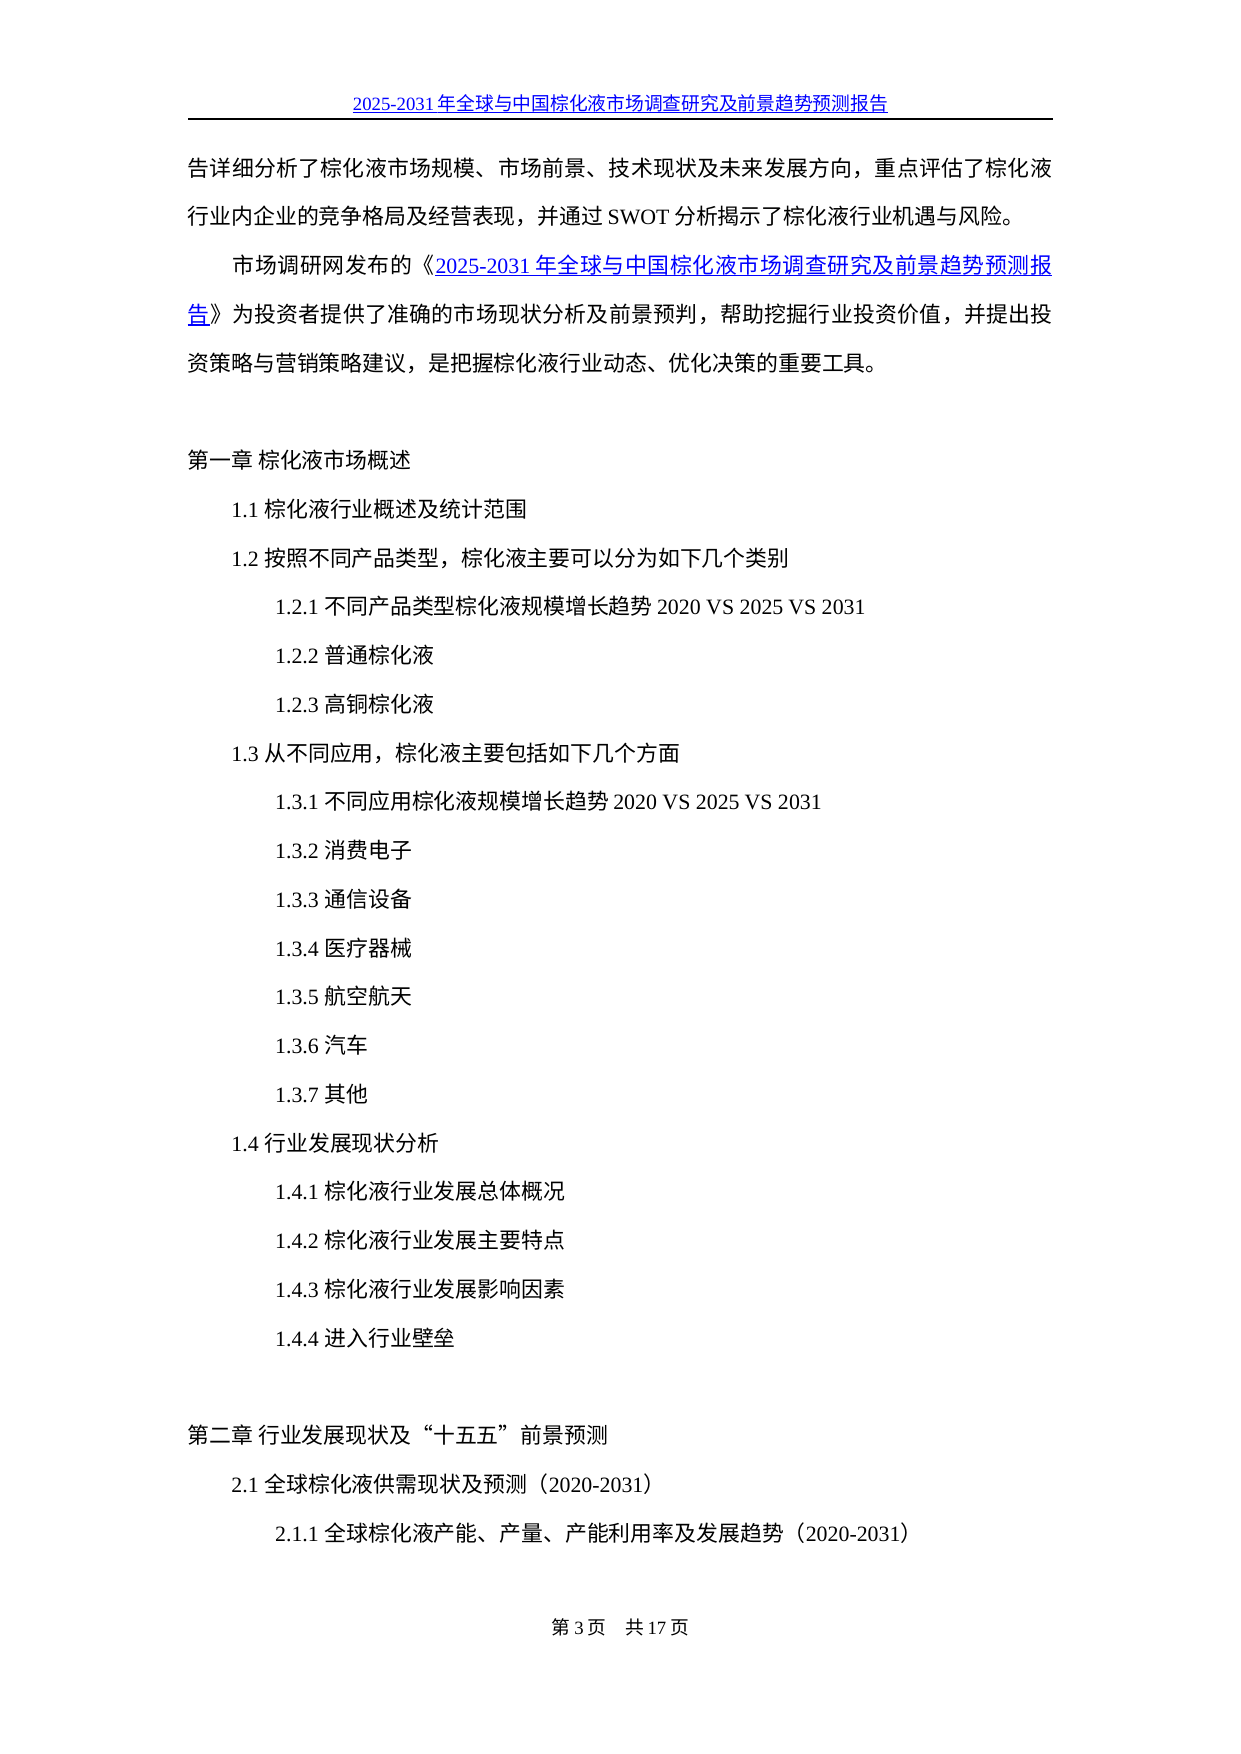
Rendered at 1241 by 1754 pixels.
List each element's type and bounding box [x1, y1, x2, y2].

text [187, 150, 1053, 1548]
